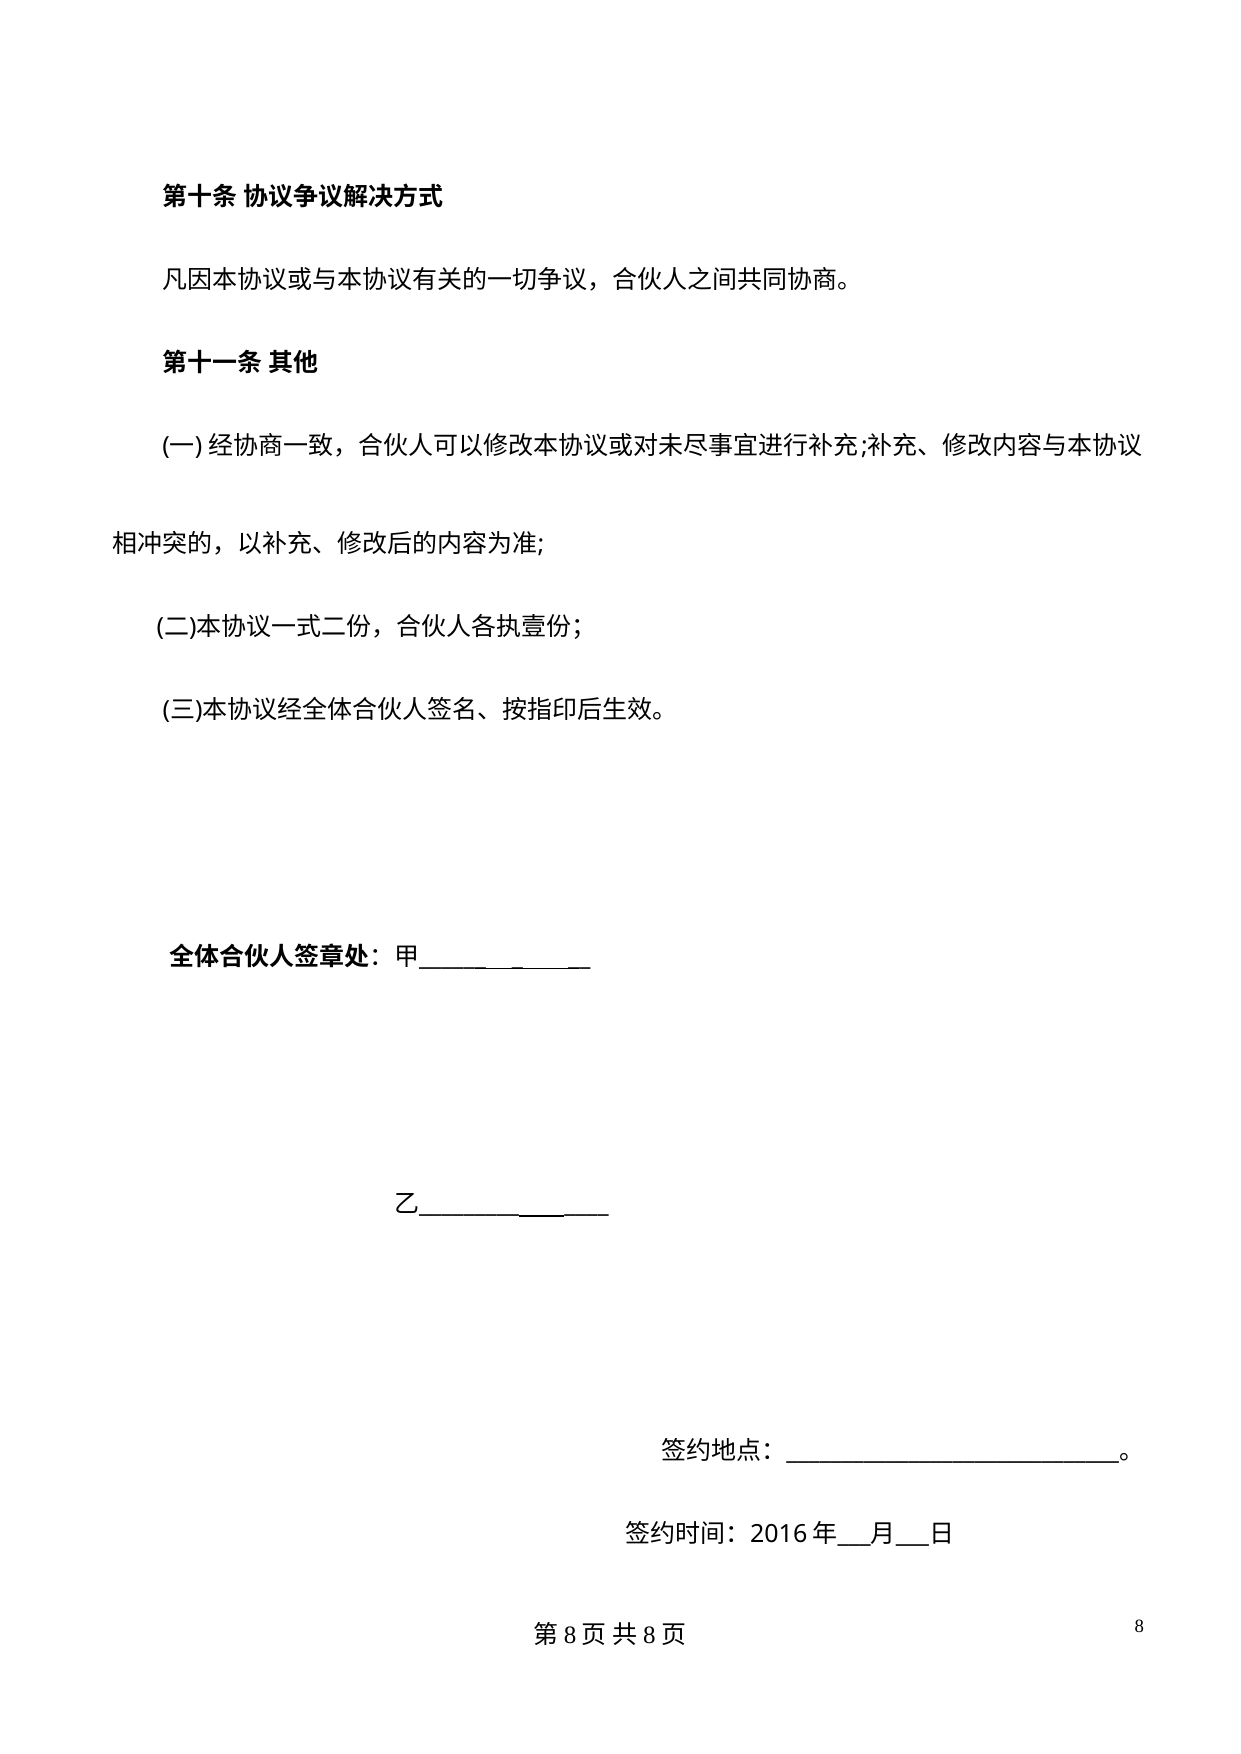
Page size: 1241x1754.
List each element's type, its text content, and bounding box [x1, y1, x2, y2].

text (二)本协议一式二份，合伙人各执壹份； [112, 592, 1144, 657]
text 全体合伙人签章处：甲______ _ __ [131, 922, 1144, 987]
text 凡因本协议或与本协议有关的一切争议，合伙人之间共同协商。 [112, 245, 1144, 310]
text 第十条 协议争议解决方式 [112, 162, 1144, 227]
text 第十一条 其他 [112, 328, 1144, 393]
text (三)本协议经全体合伙人签名、按指印后生效。 [112, 675, 1144, 740]
text 签约地点：______________________________。 [112, 1416, 1144, 1481]
text 乙_________ ____ [131, 1169, 1144, 1234]
text (一) 经协商一致，合伙人可以修改本协议或对未尽事宜进行补充;补充、修改内容与本协议相冲突的，以补充、修改后的内容为准; [112, 411, 1144, 574]
text 签约时间：2016年___月___日 [112, 1499, 1094, 1564]
